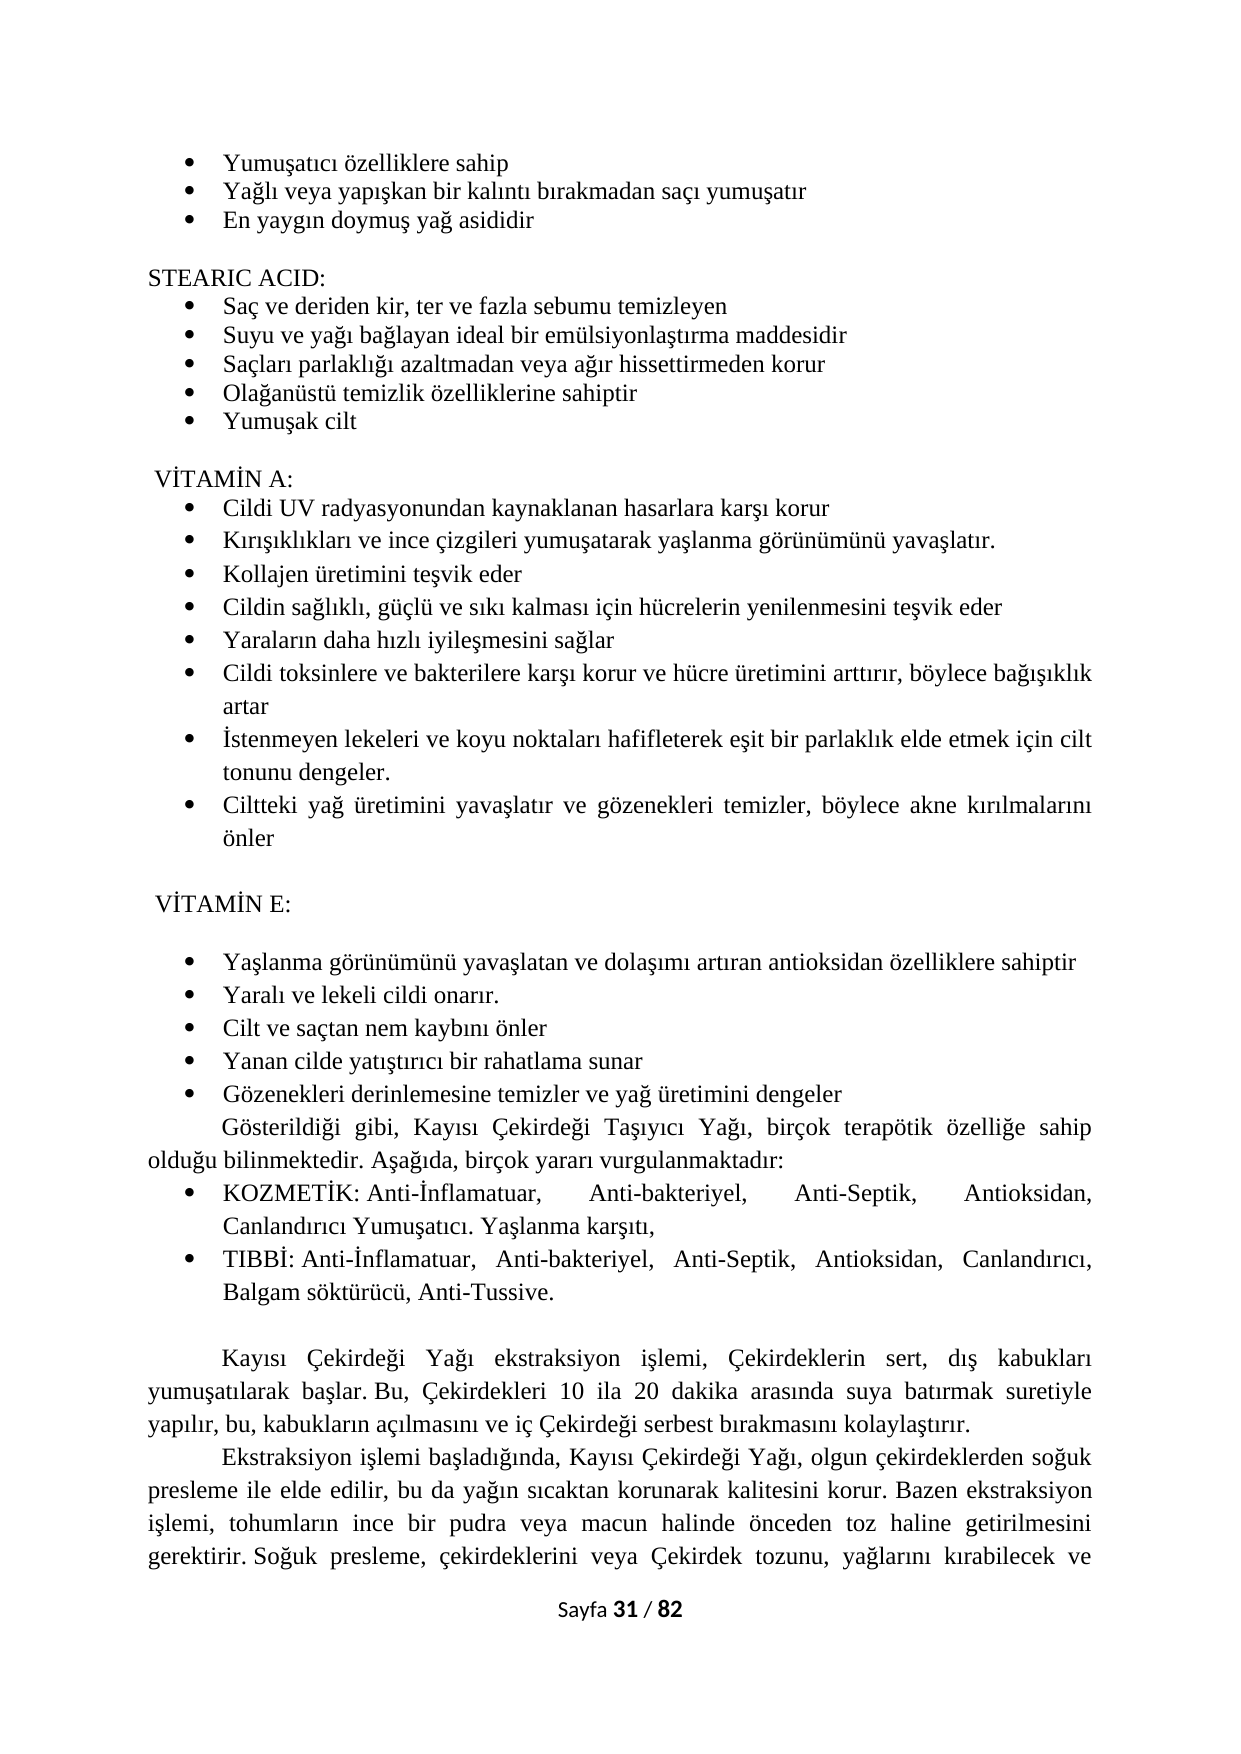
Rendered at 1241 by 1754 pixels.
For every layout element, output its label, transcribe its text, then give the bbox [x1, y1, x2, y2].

text Kayısı Çekirdeği Yağı ekstraksiyon işlemi, Çekirdeklerin sert, dış kabukları yumuşatılarak başlar. Bu, Çekirdekleri 10 ila 20 dakika arasında suya batırmak suretiyle yapılır, bu, kabukların açılmasını ve iç Çekirdeği serbest bırakmasını kolaylaştırır. [148, 1343, 1093, 1438]
list Yaraların daha hızlı iyileşmesini sağlar [185, 625, 1093, 653]
text VİTAMİN E: [148, 889, 1093, 918]
list Yaşlanma görünümünü yavaşlatan ve dolaşımı artıran antioksidan özelliklere sahiptir [185, 947, 1093, 976]
text Gösterildiği gibi, Kayısı Çekirdeği Taşıyıcı Yağı, birçok terapötik özelliğe sahip olduğu bilinmektedir. Aşağıda, birçok yararı vurgulanmaktadır: [148, 1112, 1093, 1174]
list Suyu ve yağı bağlayan ideal bir emülsiyonlaştırma maddesidir [185, 320, 1093, 349]
list KOZMETİK: Anti-İnflamatuar, Anti-bakteriyel, Anti-Septik, Antioksidan, Canlandırıcı Yumuşatıcı. Yaşlanma karşıtı, [185, 1178, 1093, 1240]
text VİTAMİN A: [148, 464, 1093, 493]
text STEARIC ACID: [148, 263, 1093, 291]
list Kollajen üretimini teşvik eder [185, 559, 1093, 587]
list İstenmeyen lekeleri ve koyu noktaları hafifleterek eşit bir parlaklık elde etmek için cilt tonunu dengeler. [185, 724, 1093, 786]
list Yumuşak cilt [185, 406, 1093, 435]
list Cilt ve saçtan nem kaybını önler [185, 1013, 1093, 1042]
list Kırışıklıkları ve ince çizgileri yumuşatarak yaşlanma görünümünü yavaşlatır. [185, 526, 1093, 554]
list Ciltteki yağ üretimini yavaşlatır ve gözenekleri temizler, böylece akne kırılmalarını önler [185, 790, 1093, 852]
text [148, 1442, 1093, 1570]
list Yağlı veya yapışkan bir kalıntı bırakmadan saçı yumuşatır [185, 176, 1093, 205]
list Cildi toksinlere ve bakterilere karşı korur ve hücre üretimini arttırır, böylece bağışıklık artar [185, 658, 1093, 719]
list TIBBİ: Anti-İnflamatuar, Anti-bakteriyel, Anti-Septik, Antioksidan, Canlandırıcı, Balgam söktürücü, Anti-Tussive. [185, 1244, 1093, 1306]
list Saçları parlaklığı azaltmadan veya ağır hissettirmeden korur [185, 349, 1093, 378]
list En yaygın doymuş yağ asididir [185, 205, 1093, 234]
list Yaralı ve lekeli cildi onarır. [185, 980, 1093, 1009]
list Cildin sağlıklı, güçlü ve sıkı kalması için hücrelerin yenilenmesini teşvik eder [185, 592, 1093, 620]
list Cildi UV radyasyonundan kaynaklanan hasarlara karşı korur [185, 493, 1093, 521]
list Saç ve deriden kir, ter ve fazla sebumu temizleyen [185, 291, 1093, 320]
list Olağanüstü temizlik özelliklerine sahiptir [185, 378, 1093, 406]
list Gözenekleri derinlemesine temizler ve yağ üretimini dengeler [185, 1079, 1093, 1108]
list Yanan cilde yatıştırıcı bir rahatlama sunar [185, 1046, 1093, 1075]
list Yumuşatıcı özelliklere sahip [185, 148, 1093, 176]
